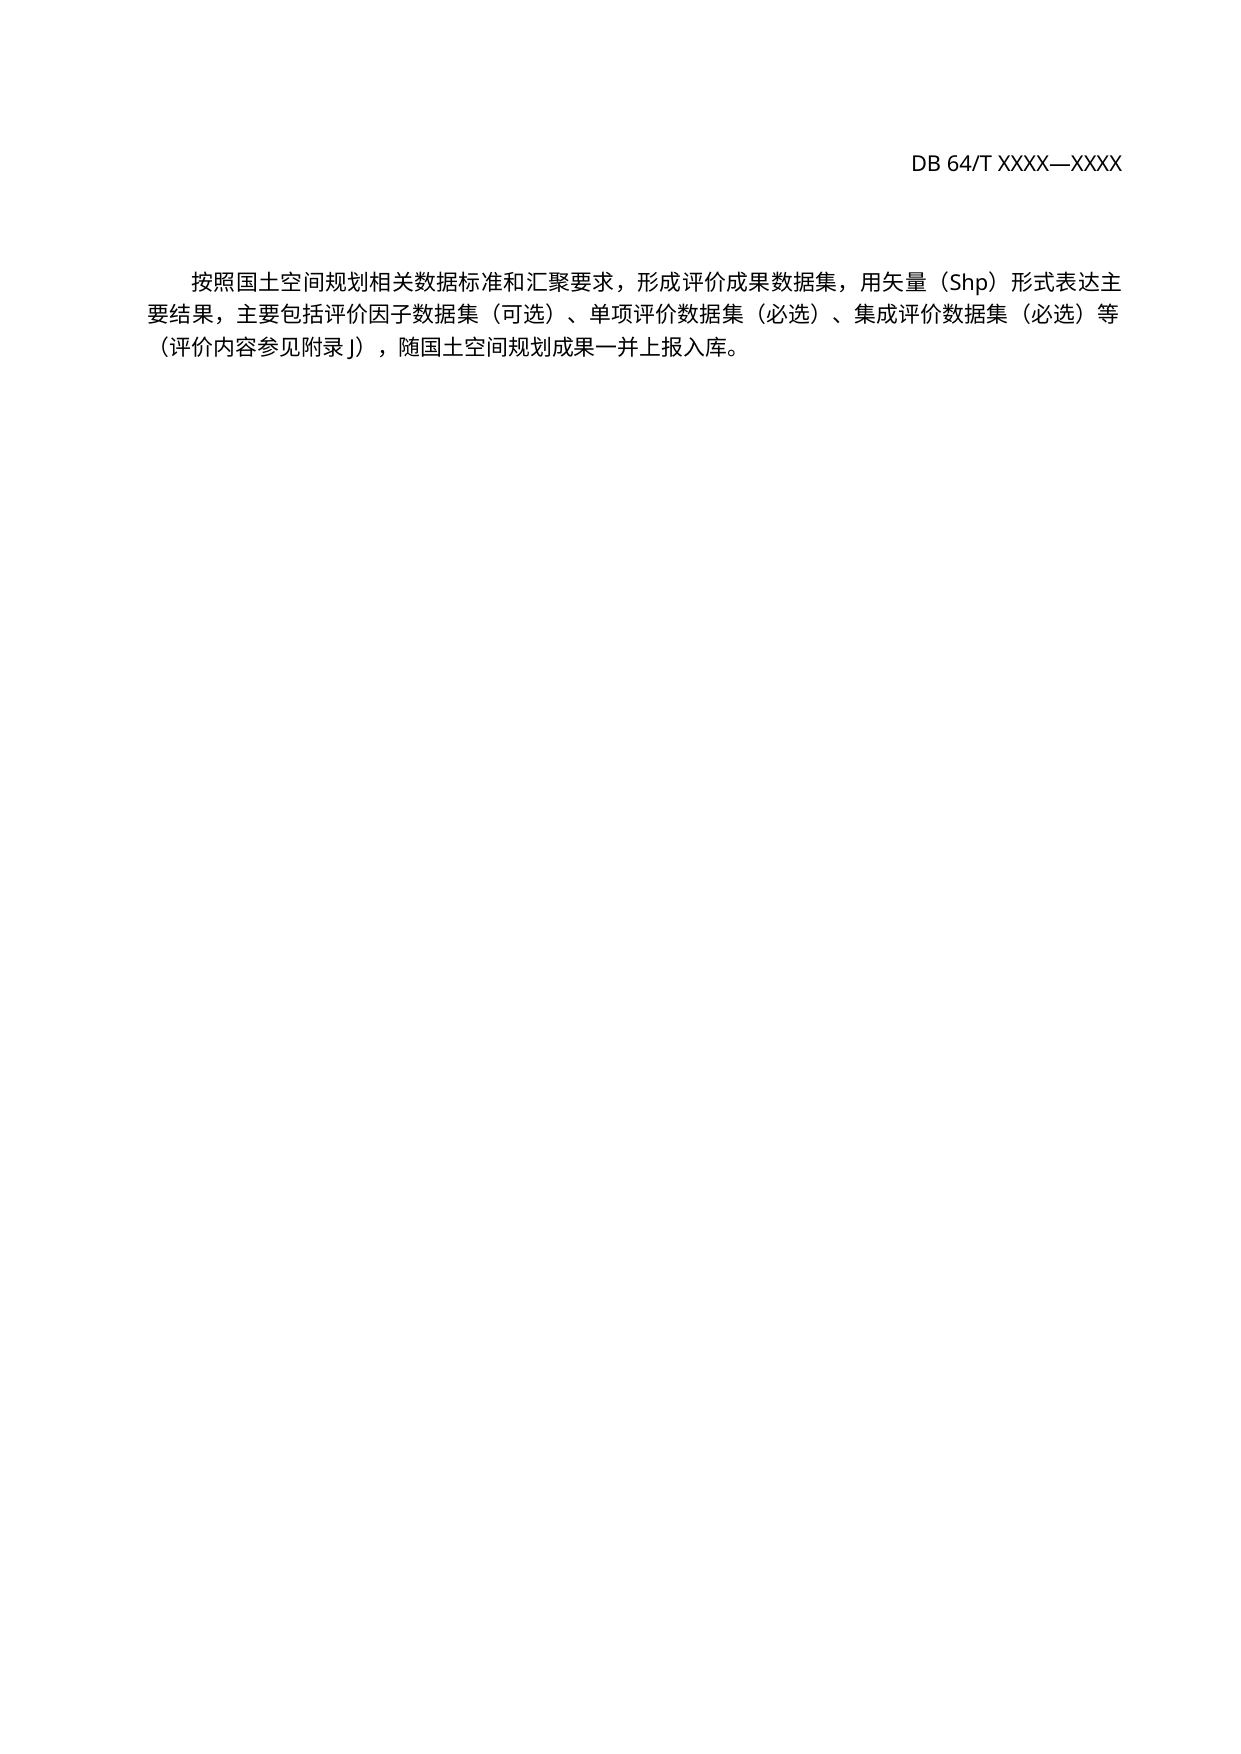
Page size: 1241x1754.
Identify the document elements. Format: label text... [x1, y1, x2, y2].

text 按照国土空间规划相关数据标准和汇聚要求，形成评价成果数据集，用矢量（Shp）形式表达主要结果，主要包括评价因子数据集（可选）、单项评价数据集（必选）、集成评价数据集（必选）等（评价内容参见附录J），随国土空间规划成果一并上报入库。 [148, 264, 1122, 362]
